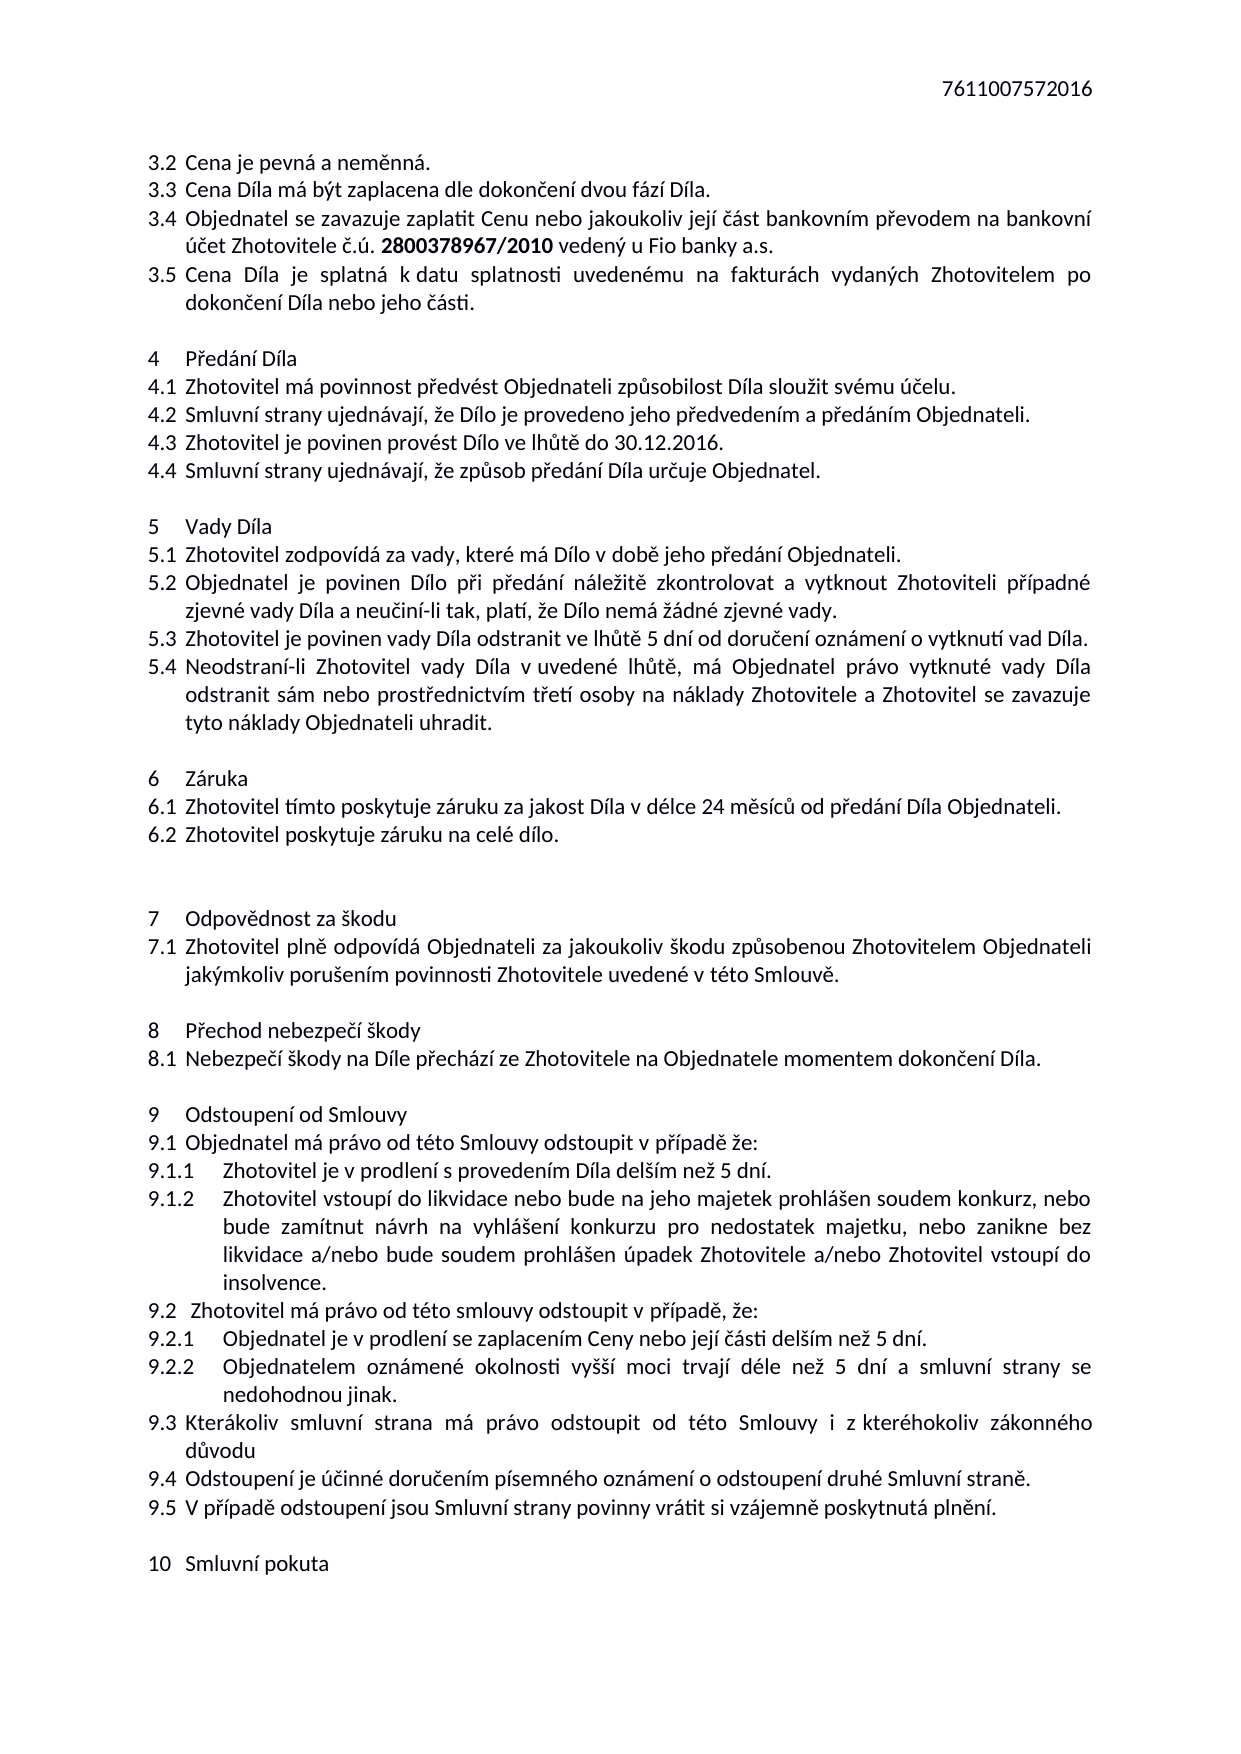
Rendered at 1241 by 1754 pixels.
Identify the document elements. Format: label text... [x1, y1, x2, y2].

list Zhotovitel je v prodlení s provedením Díla delším než 5 dní. [148, 1156, 1093, 1184]
list Vady Díla [148, 512, 1093, 540]
list Smluvní strany ujednávají, že Dílo je provedeno jeho předvedením a předáním Objednateli. [148, 400, 1093, 428]
list Odpovědnost za škodu [148, 904, 1093, 932]
list Záruka [148, 764, 1093, 792]
list Zhotovitel zodpovídá za vady, které má Dílo v době jeho předání Objednateli. [148, 540, 1093, 568]
list Zhotovitel má právo od této smlouvy odstoupit v případě, že: [148, 1296, 1093, 1324]
list Odstoupení od Smlouvy [148, 1100, 1093, 1128]
list Cena je pevná a neměnná. [148, 148, 1093, 176]
list Neodstraní-li Zhotovitel vady Díla v uvedené lhůtě, má Objednatel právo vytknuté vady Díla odstranit sám nebo prostřednictvím třetí osoby na náklady Zhotovitele a Zhotovitel se zavazuje tyto náklady Objednateli uhradit. [148, 652, 1093, 736]
list Zhotovitel tímto poskytuje záruku za jakost Díla v délce 24 měsíců od předání Díla Objednateli. [148, 792, 1093, 820]
list Cena Díla je splatná k datu splatnosti uvedenému na fakturách vydaných Zhotovitelem po dokončení Díla nebo jeho části. [148, 260, 1093, 316]
list Smluvní strany ujednávají, že způsob předání Díla určuje Objednatel. [148, 456, 1093, 484]
list Zhotovitel poskytuje záruku na celé dílo. [148, 820, 1093, 848]
list Cena Díla má být zaplacena dle dokončení dvou fází Díla. [148, 176, 1093, 204]
list Objednatel je v prodlení se zaplacením Ceny nebo její části delším než 5 dní. [148, 1324, 1093, 1352]
list Smluvní pokuta [148, 1549, 1093, 1577]
list Zhotovitel je povinen provést Dílo ve lhůtě do 30.12.2016. [148, 428, 1093, 456]
list Odstoupení je účinné doručením písemného oznámení o odstoupení druhé Smluvní straně. [148, 1464, 1093, 1493]
list Objednatelem oznámené okolnosti vyšší moci trvají déle než 5 dní a smluvní strany se nedohodnou jinak. [148, 1352, 1093, 1408]
list Kterákoliv smluvní strana má právo odstoupit od této Smlouvy i z kteréhokoliv zákonného důvodu [148, 1408, 1093, 1464]
list Zhotovitel vstoupí do likvidace nebo bude na jeho majetek prohlášen soudem konkurz, nebo bude zamítnut návrh na vyhlášení konkurzu pro nedostatek majetku, nebo zanikne bez likvidace a/nebo bude soudem prohlášen úpadek Zhotovitele a/nebo Zhotovitel vstoupí do insolvence. [148, 1184, 1093, 1296]
list V případě odstoupení jsou Smluvní strany povinny vrátit si vzájemně poskytnutá plnění. [148, 1493, 1093, 1521]
list Předání Díla [148, 344, 1093, 372]
list Nebezpečí škody na Díle přechází ze Zhotovitele na Objednatele momentem dokončení Díla. [148, 1044, 1093, 1072]
list Přechod nebezpečí škody [148, 1016, 1093, 1044]
list Zhotovitel má povinnost předvést Objednateli způsobilost Díla sloužit svému účelu. [148, 372, 1093, 400]
list Objednatel má právo od této Smlouvy odstoupit v případě že: [148, 1128, 1093, 1156]
list Zhotovitel je povinen vady Díla odstranit ve lhůtě 5 dní od doručení oznámení o vytknutí vad Díla. [148, 624, 1093, 652]
list Objednatel se zavazuje zaplatit Cenu nebo jakoukoliv její část bankovním převodem na bankovní účet Zhotovitele č.ú. 2800378967/2010 vedený u Fio banky a.s. [148, 204, 1093, 260]
list Objednatel je povinen Dílo při předání náležitě zkontrolovat a vytknout Zhotoviteli případné zjevné vady Díla a neučiní-li tak, platí, že Dílo nemá žádné zjevné vady. [148, 568, 1093, 624]
list Zhotovitel plně odpovídá Objednateli za jakoukoliv škodu způsobenou Zhotovitelem Objednateli jakýmkoliv porušením povinnosti Zhotovitele uvedené v této Smlouvě. [148, 932, 1093, 988]
